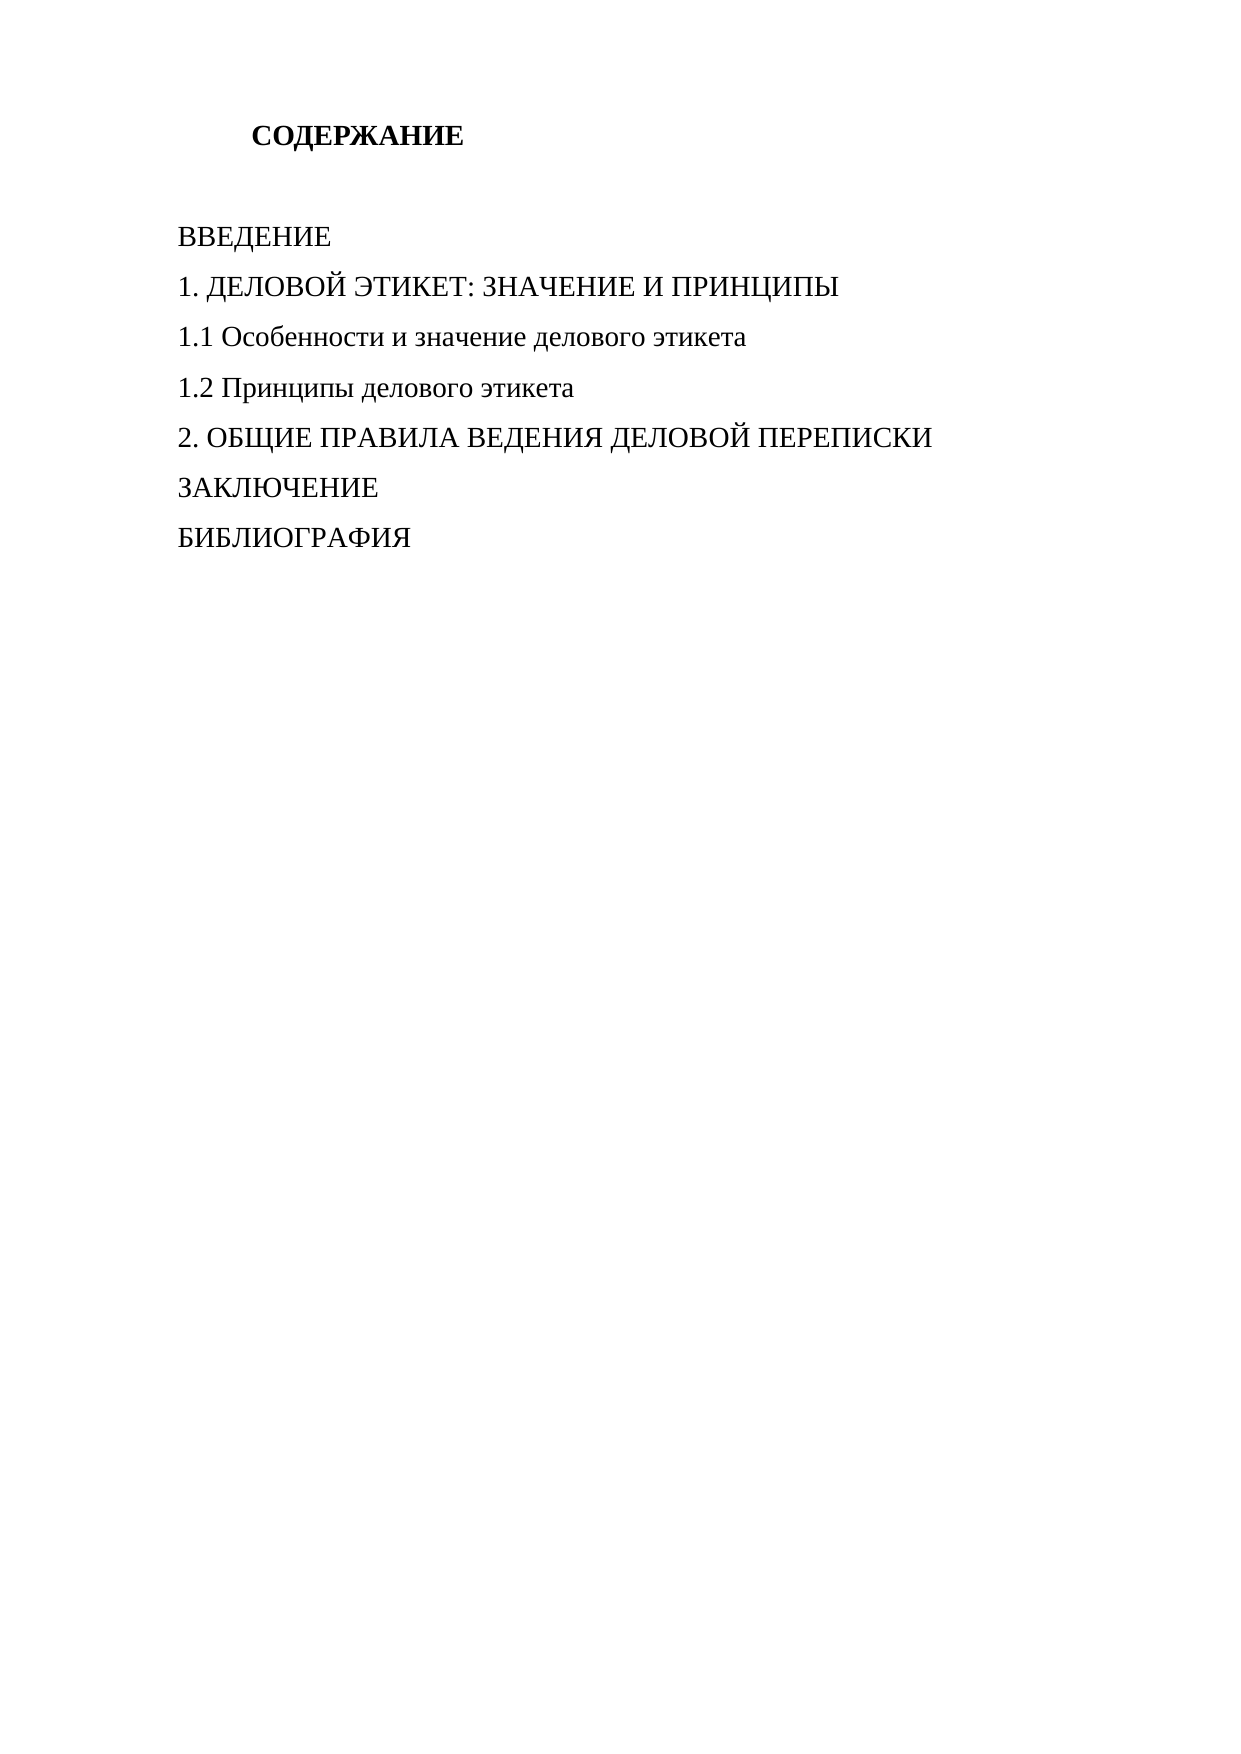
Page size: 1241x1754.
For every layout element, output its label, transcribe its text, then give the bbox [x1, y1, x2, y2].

text библиография [177, 521, 1152, 554]
subtitle содержание [177, 118, 1152, 152]
text 1.1 Особенности и значение делового этикета [177, 319, 1152, 353]
text 1. ДЕЛОВОЙ ЭТИКЕТ: значение и принципы [177, 269, 1152, 303]
text 1.2 Принципы делового этикета [177, 370, 1152, 403]
text Заключение [177, 470, 1152, 504]
text 2. Общие правила ведения деловой переписки [177, 420, 1152, 453]
text введение [177, 219, 1152, 252]
